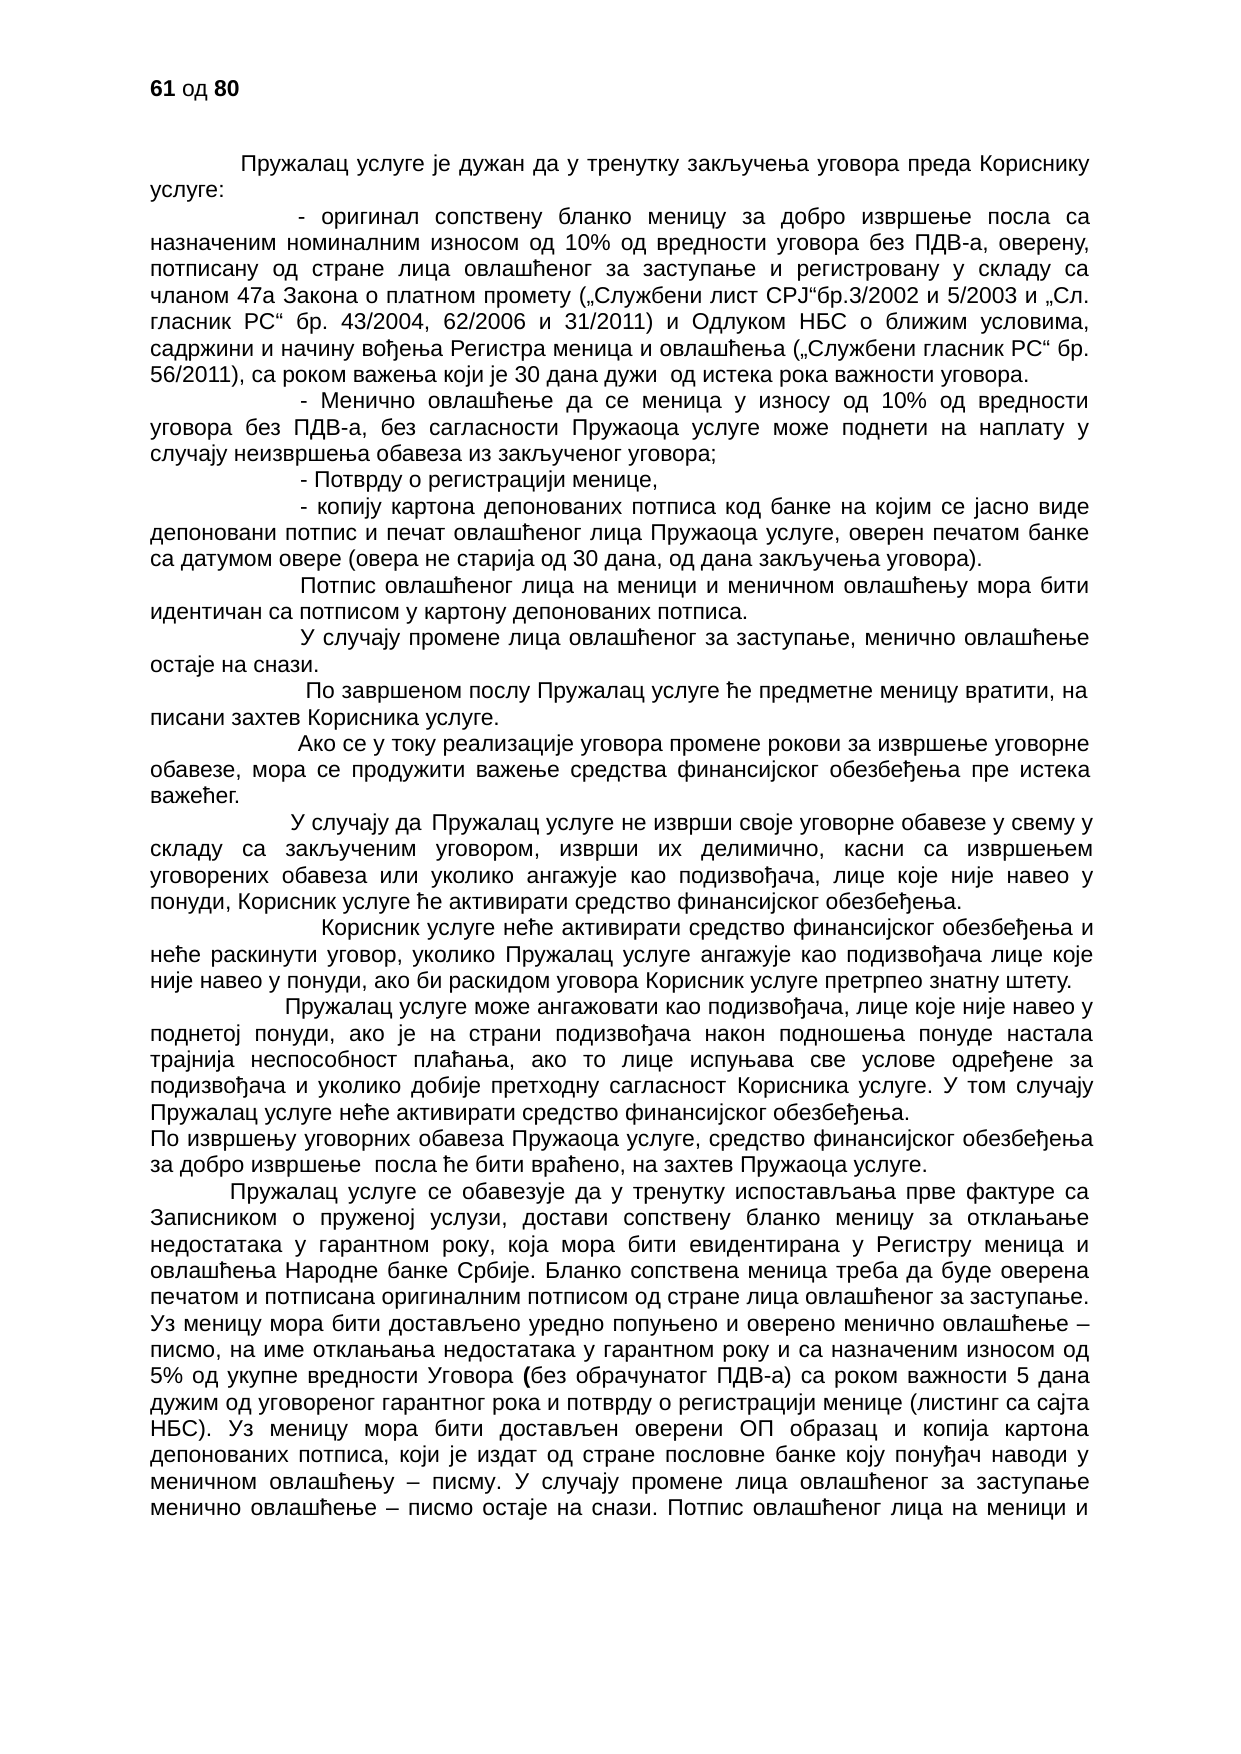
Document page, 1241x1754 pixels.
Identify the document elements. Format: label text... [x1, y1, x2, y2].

text - копију картона депонованих потписа код банке на којим се јасно виде депоновани потпис и печат овлашћеног лица Пружаоца услуге, оверен печатом банке са датумом овере (овера не старија од 30 дана, од дана закључења уговора). [150, 493, 1090, 572]
text Потпис овлашћеног лица на меници и меничном овлашћењу мора бити идентичан са потписом у картону депонованих потписа. [150, 572, 1090, 624]
text - оригинал сопствену бланко меницу за добро извршење посла са назначеним номиналним износом од 10% од вредности уговора без ПДВ-а, оверену, потписану од стране лица овлашћеног за заступање и регистровану у складу са чланом 47а Закона о платном промету („Службени лист СРЈ“бр.3/2002 и 5/2003 и „Сл. гласник РС“ бр. 43/2004, 62/2006 и 31/2011) и Одлуком НБС о ближим условима, садржини и начину вођења Регистра меница и овлашћења („Службени гласник РС“ бр. 56/2011), са роком важења који је 30 дана дужи од истека рока важности уговора. [150, 203, 1090, 387]
text Корисник услуге неће активирати средство финансијског обезбеђења и неће раскинути уговор, уколико Пружалац услуге ангажује као подизвођача лице које није навео у понуди, ако би раскидом уговора Корисник услуге претрпео знатну штету. [130, 914, 1094, 993]
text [150, 1178, 1090, 1520]
text По извршењу уговорних обавеза Пружаоца услуге, средство финансијског обезбеђења за добро извршење посла ће бити враћено, на захтев Пружаоца услуге. [130, 1125, 1094, 1178]
text - Потврду о регистрацији менице, [150, 466, 1090, 493]
text У случају промене лица овлашћеног за заступање, менично овлашћење остаје на снази. [150, 624, 1090, 677]
text Пружалац услуге је дужан да у тренутку закључења уговора преда Кориснику услуге: [150, 150, 1090, 203]
text Ако се у току реализације уговора промене рокови за извршење уговорне обавезе, мора се продужити важење средства финансијског обезбеђења пре истека важећег. [150, 730, 1090, 809]
text По завршеном послу Пружалац услуге ће предметне меницу вратити, на писани захтев Корисника услуге. [150, 677, 1090, 730]
text Пружалац услуге може ангажовати као подизвођача, лице које није навео у поднетој понуди, ако је на страни подизвођача након подношења понуде настала трајнија неспособност плаћања, ако то лице испуњава све услове одређене за подизвођача и уколико добије претходну сагласност Корисника услуге. У том случају Пружалац услуге неће активирати средство финансијског обезбеђења. [130, 993, 1094, 1125]
text У случају да Пружалац услуге не изврши своје уговорне обавезе у свему у складу са закљученим уговором, изврши их делимично, касни са извршењем уговорених обавеза или уколико ангажује као подизвођача, лице које није навео у понуди, Корисник услуге ће активирати средство финансијског обезбеђења. [130, 809, 1094, 914]
text - Менично овлашћење да се меницa у износу од 10% од вредности уговора без ПДВ-а, без сагласности Пружаоца услуге може поднети на наплату у случају неизвршења обавеза из закљученог уговора; [150, 387, 1090, 466]
